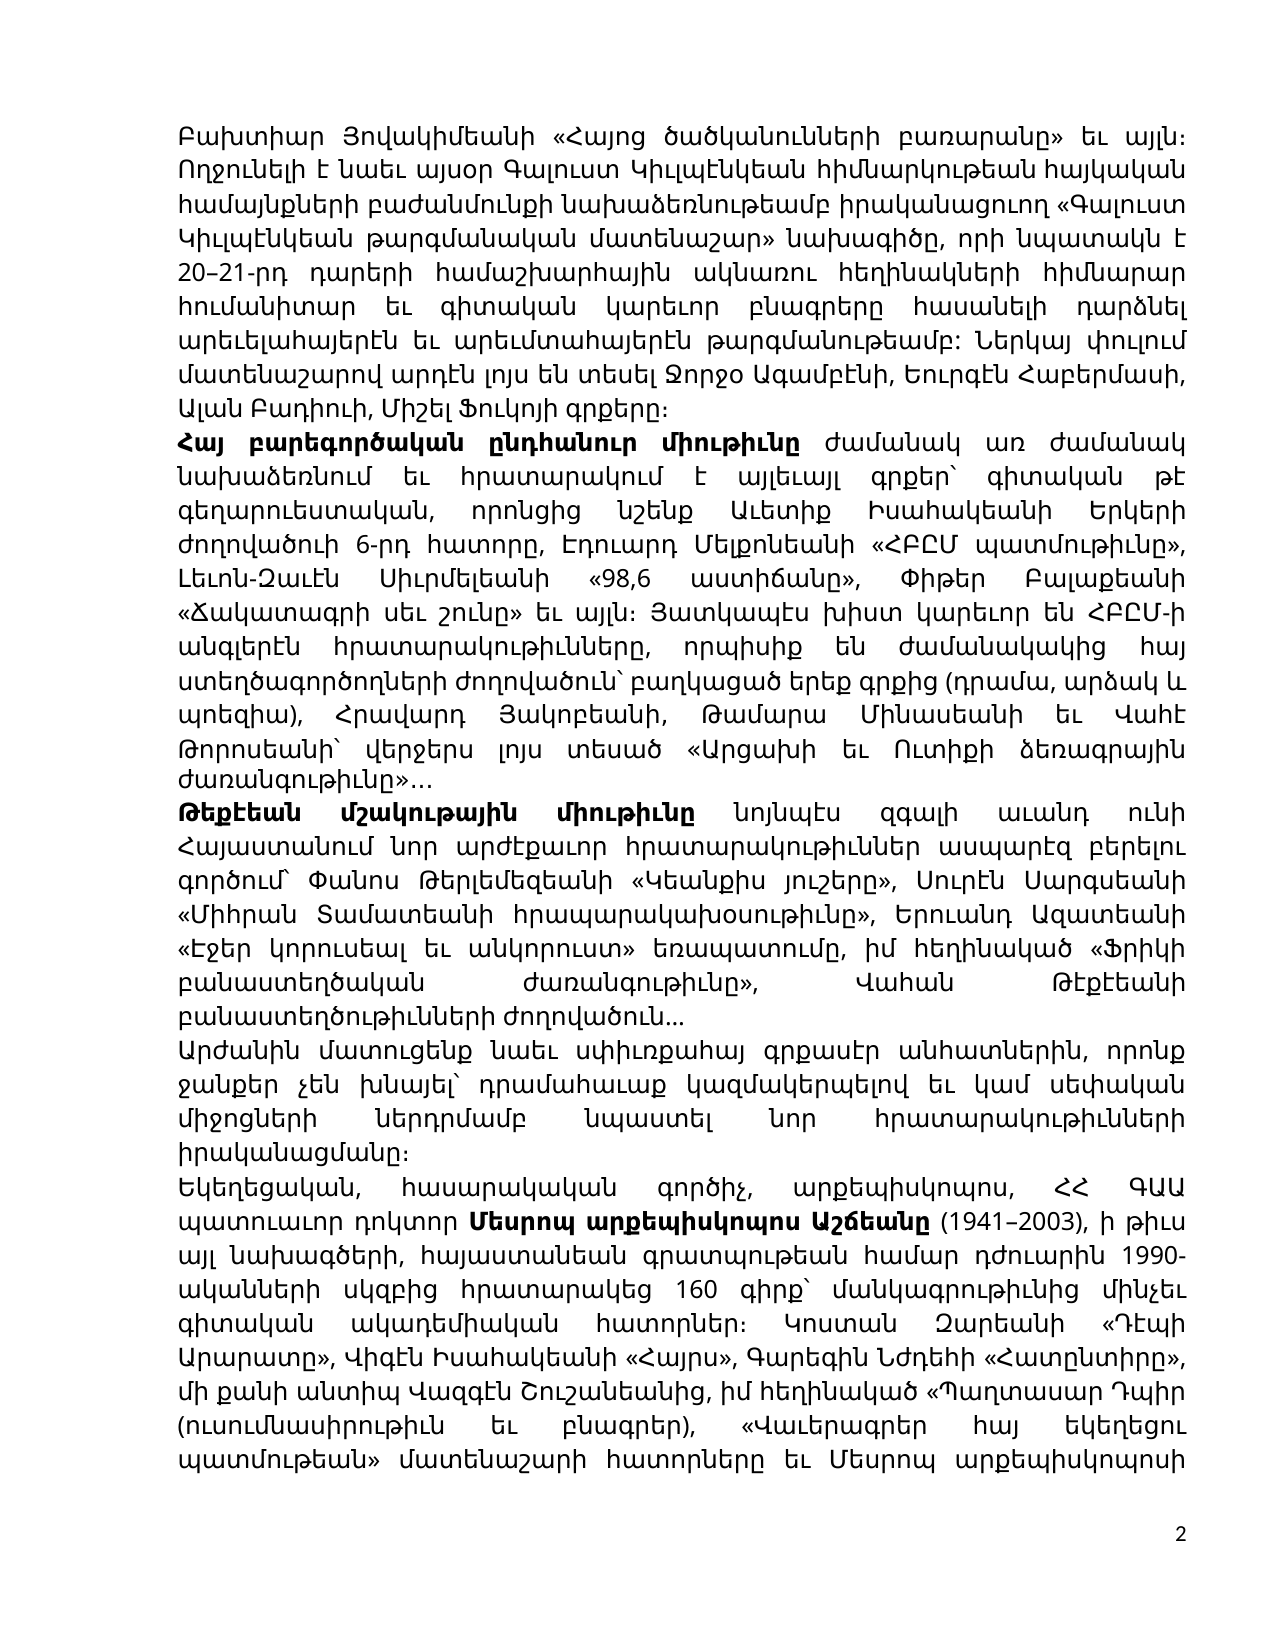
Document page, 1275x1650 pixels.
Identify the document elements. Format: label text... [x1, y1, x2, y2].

text Թեքէեան մշակութային միութիւնը նոյնպէս զգալի աւանդ ունի Հայաստանում նոր արժէքաւոր հրատարակութիւններ ասպարէզ բերելու գործում՝ Փանոս Թերլեմեզեանի «Կեանքիս յուշերը», Սուրէն Սարգսեանի «Միհրան Տամատեանի հրապարակախօսութիւնը», Երուանդ Ազատեանի «Էջեր կորուսեալ եւ անկորուստ» եռապատումը, իմ հեղինակած «Ֆրիկի բանաստեղծական ժառանգութիւնը», Վահան Թէքէեանի բանաստեղծութիւնների ժողովածուն… [177, 794, 1186, 1033]
text Արժանին մատուցենք նաեւ սփիւռքահայ գրքասէր անհատներին, որոնք ջանքեր չեն խնայել՝ դրամահաւաք կազմակերպելով եւ կամ սեփական միջոցների ներդրմամբ նպաստել նոր հրատարակութիւնների իրականացմանը։ [177, 1033, 1186, 1169]
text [177, 1169, 1186, 1476]
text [177, 118, 1186, 425]
text Հայ բարեգործական ընդհանուր միութիւնը ժամանակ առ ժամանակ նախաձեռնում եւ հրատարակում է այլեւայլ գրքեր՝ գիտական թէ գեղարուեստական, որոնցից նշենք Աւետիք Իսահակեանի Երկերի ժողովածուի 6-րդ հատորը, Էդուարդ Մելքոնեանի «ՀԲԸՄ պատմութիւնը», Լեւոն-Զաւէն Սիւրմելեանի «98,6 աստիճանը», Փիթեր Բալաքեանի «Ճակատագրի սեւ շունը» եւ այլն։ Յատկապէս խիստ կարեւոր են ՀԲԸՄ-ի անգլերէն հրատարակութիւնները, որպիսիք են ժամանակակից հայ ստեղծագործողների ժողովածուն՝ բաղկացած երեք գրքից (դրամա, արձակ և պոեզիա), Հրավարդ Յակոբեանի, Թամարա Մինասեանի եւ Վահէ Թորոսեանի՝ վերջերս լոյս տեսած «Արցախի եւ Ուտիքի ձեռագրային ժառանգութիւնը»... [177, 425, 1186, 794]
